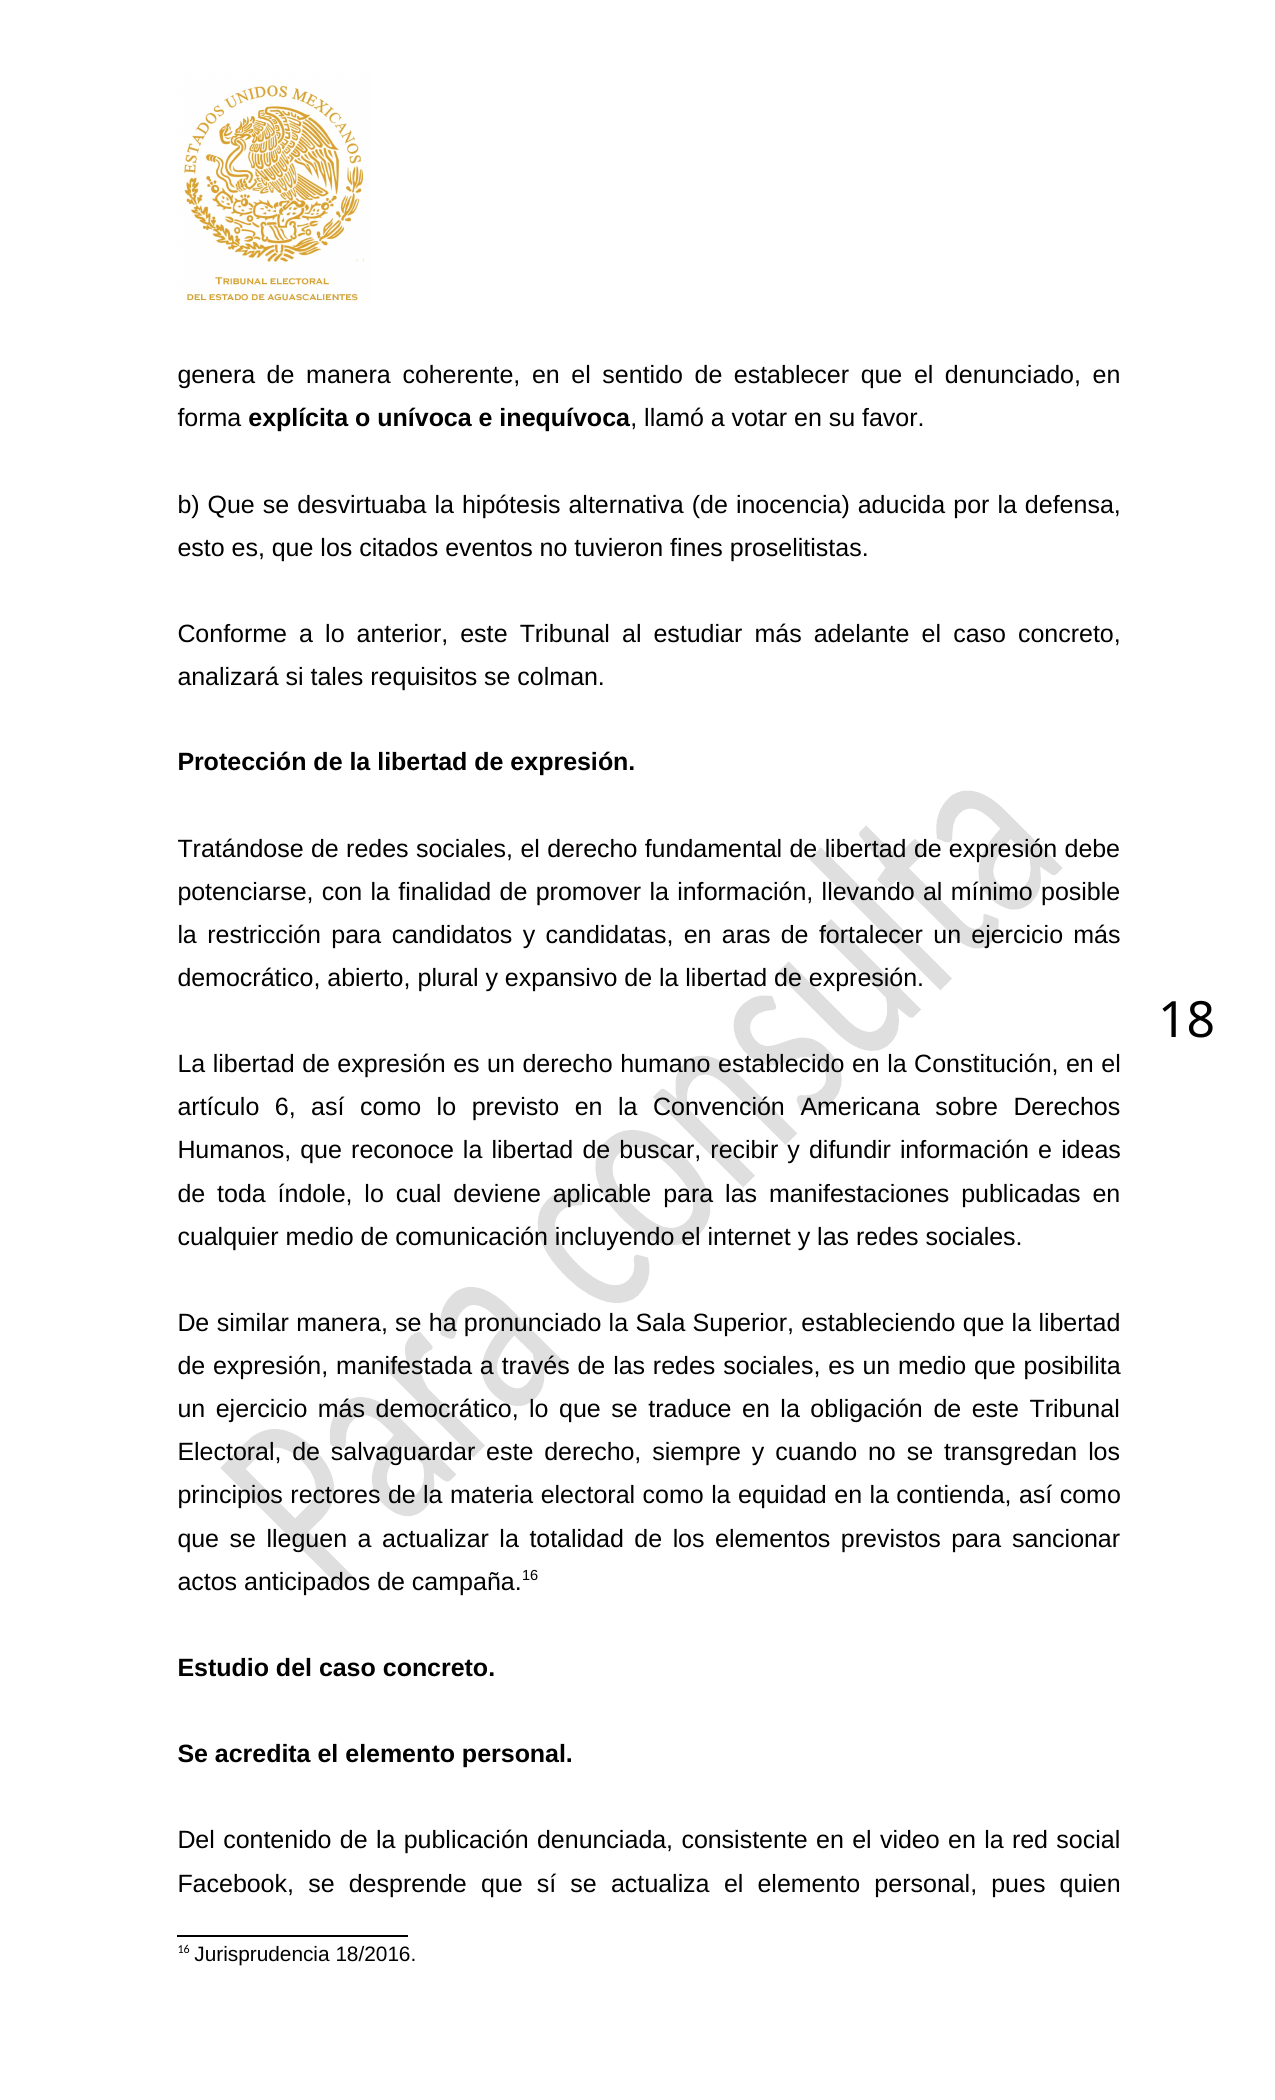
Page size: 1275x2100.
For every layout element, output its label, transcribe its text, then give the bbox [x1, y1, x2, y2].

text Conforme a lo anterior, este Tribunal al estudiar más adelante el caso concreto, analizará si tales requisitos se colman. [177, 619, 1122, 691]
text De similar manera, se ha pronunciado la Sala Superior, estableciendo que la libertad de expresión, manifestada a través de las redes sociales, es un medio que posibilita un ejercicio más democrático, lo que se traduce en la obligación de este Tribunal Electoral, de salvaguardar este derecho, siempre y cuando no se transgredan los principios rectores de la materia electoral como la equidad en la contienda, así como que se lleguen a actualizar la totalidad de los elementos previstos para sancionar actos anticipados de campaña. [177, 1308, 1122, 1595]
text b) Que se desvirtuaba la hipótesis alternativa (de inocencia) aducida por la defensa, esto es, que los citados eventos no tuvieron fines proselitistas. [177, 490, 1122, 562]
text Se acredita el elemento personal. [177, 1739, 1122, 1768]
picture [177, 73, 371, 305]
text Tratándose de redes sociales, el derecho fundamental de libertad de expresión debe potenciarse, con la finalidad de promover la información, llevando al mínimo posible la restricción para candidatos y candidatas, en aras de fortalecer un ejercicio más democrático, abierto, plural y expansivo de la libertad de expresión. [177, 833, 1122, 992]
text Estudio del caso concreto. [177, 1653, 1122, 1682]
text La libertad de expresión es un derecho humano establecido en la Constitución, en el artículo 6, así como lo previsto en la Convención Americana sobre Derechos Humanos, que reconoce la libertad de buscar, recibir y difundir información e ideas de toda índole, lo cual deviene aplicable para las manifestaciones publicadas en cualquier medio de comunicación incluyendo el internet y las redes sociales. [177, 1049, 1122, 1250]
text Protección de la libertad de expresión. [177, 747, 1122, 776]
